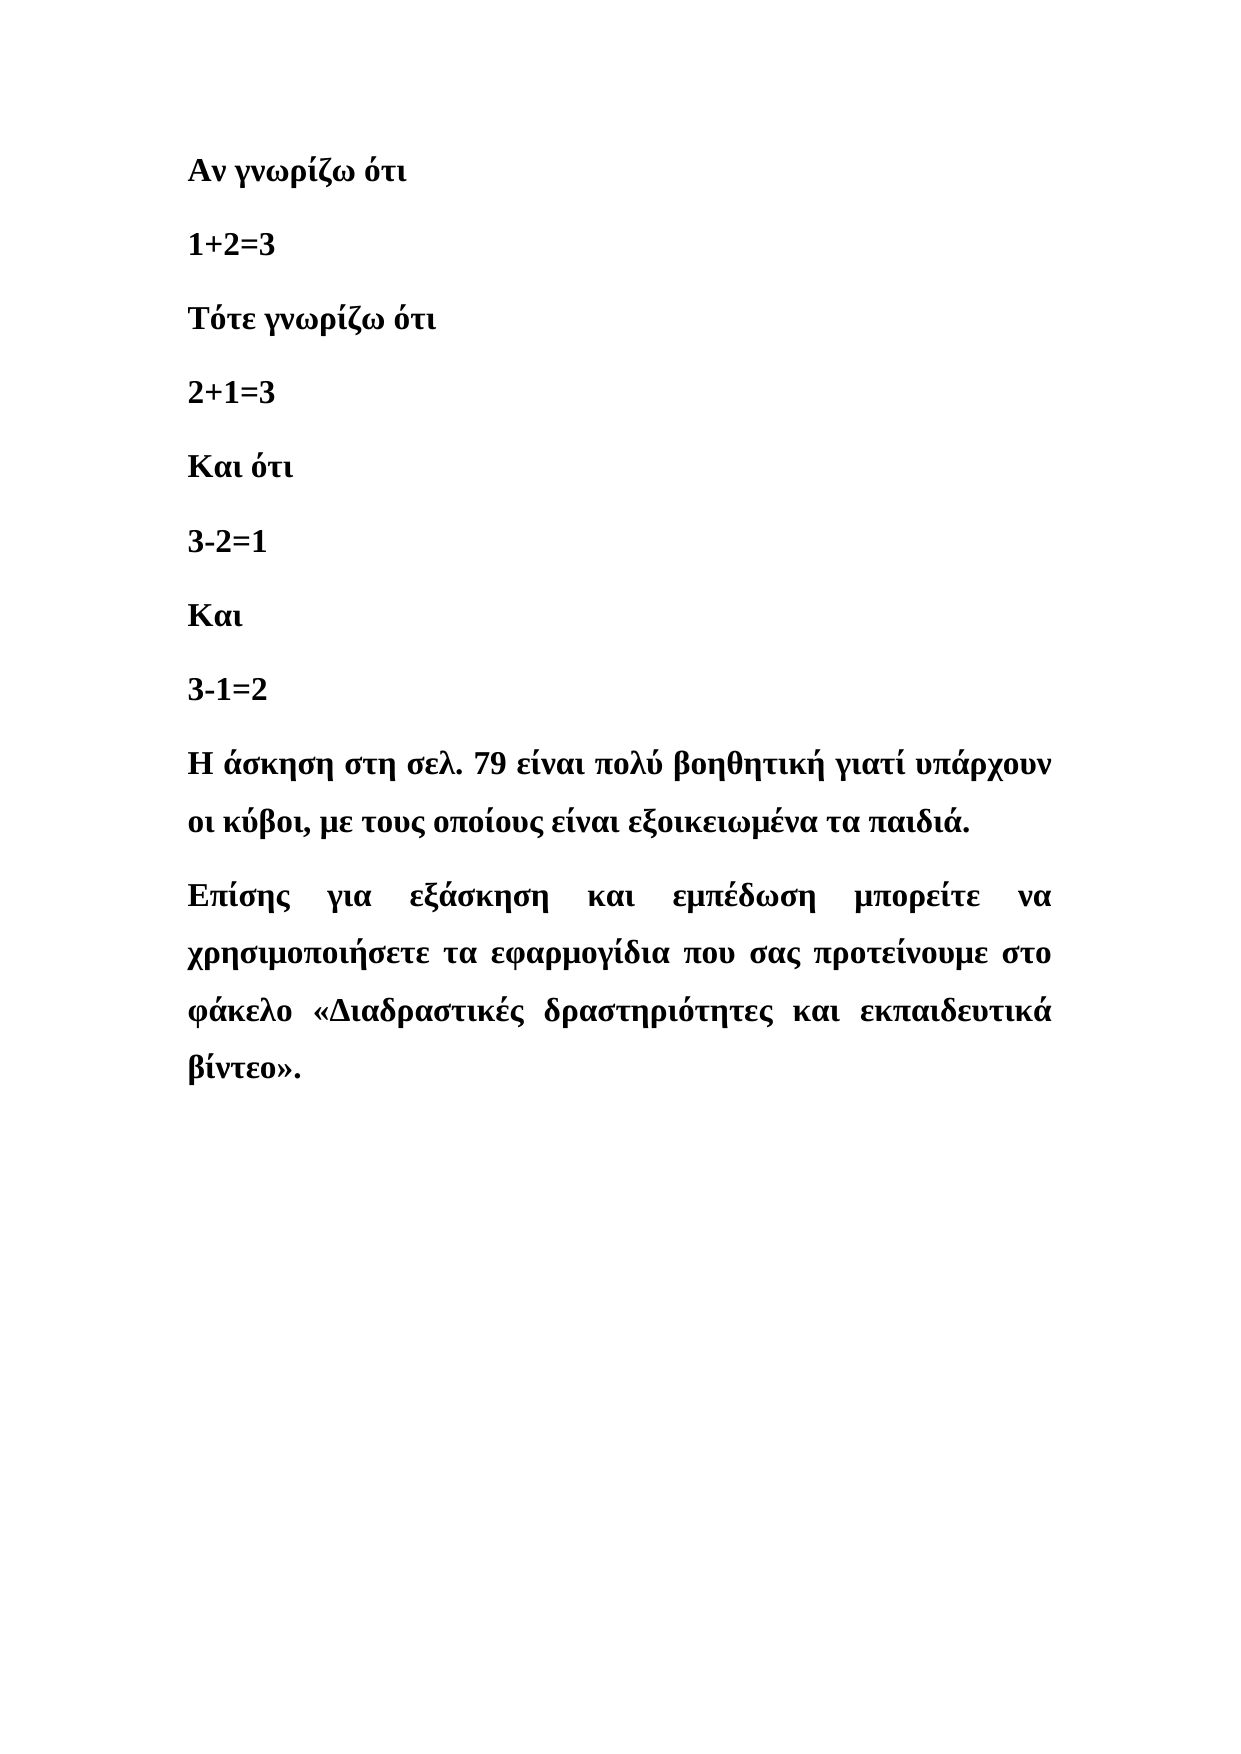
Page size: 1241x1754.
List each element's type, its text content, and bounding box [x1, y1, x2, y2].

text Και [187, 595, 1053, 633]
text 3-2=1 [187, 521, 1053, 559]
text 3-1=2 [187, 669, 1053, 707]
text Και ότι [187, 447, 1053, 485]
text Αν γνωρίζω ότι [187, 150, 1053, 188]
text 2+1=3 [187, 372, 1053, 411]
text 1+2=3 [187, 224, 1053, 262]
text Επίσης για εξάσκηση και εμπέδωση μπορείτε να χρησιμοποιήσετε τα εφαρμογίδια που σας προτείνουμε στο φάκελο «Διαδραστικές δραστηριότητες και εκπαιδευτικά βίντεο». [187, 875, 1053, 1086]
text Τότε γνωρίζω ότι [187, 298, 1053, 337]
text Η άσκηση στη σελ. 79 είναι πολύ βοηθητική γιατί υπάρχουν οι κύβοι, με τους οποίους είναι εξοικειωμένα τα παιδιά. [187, 743, 1053, 839]
